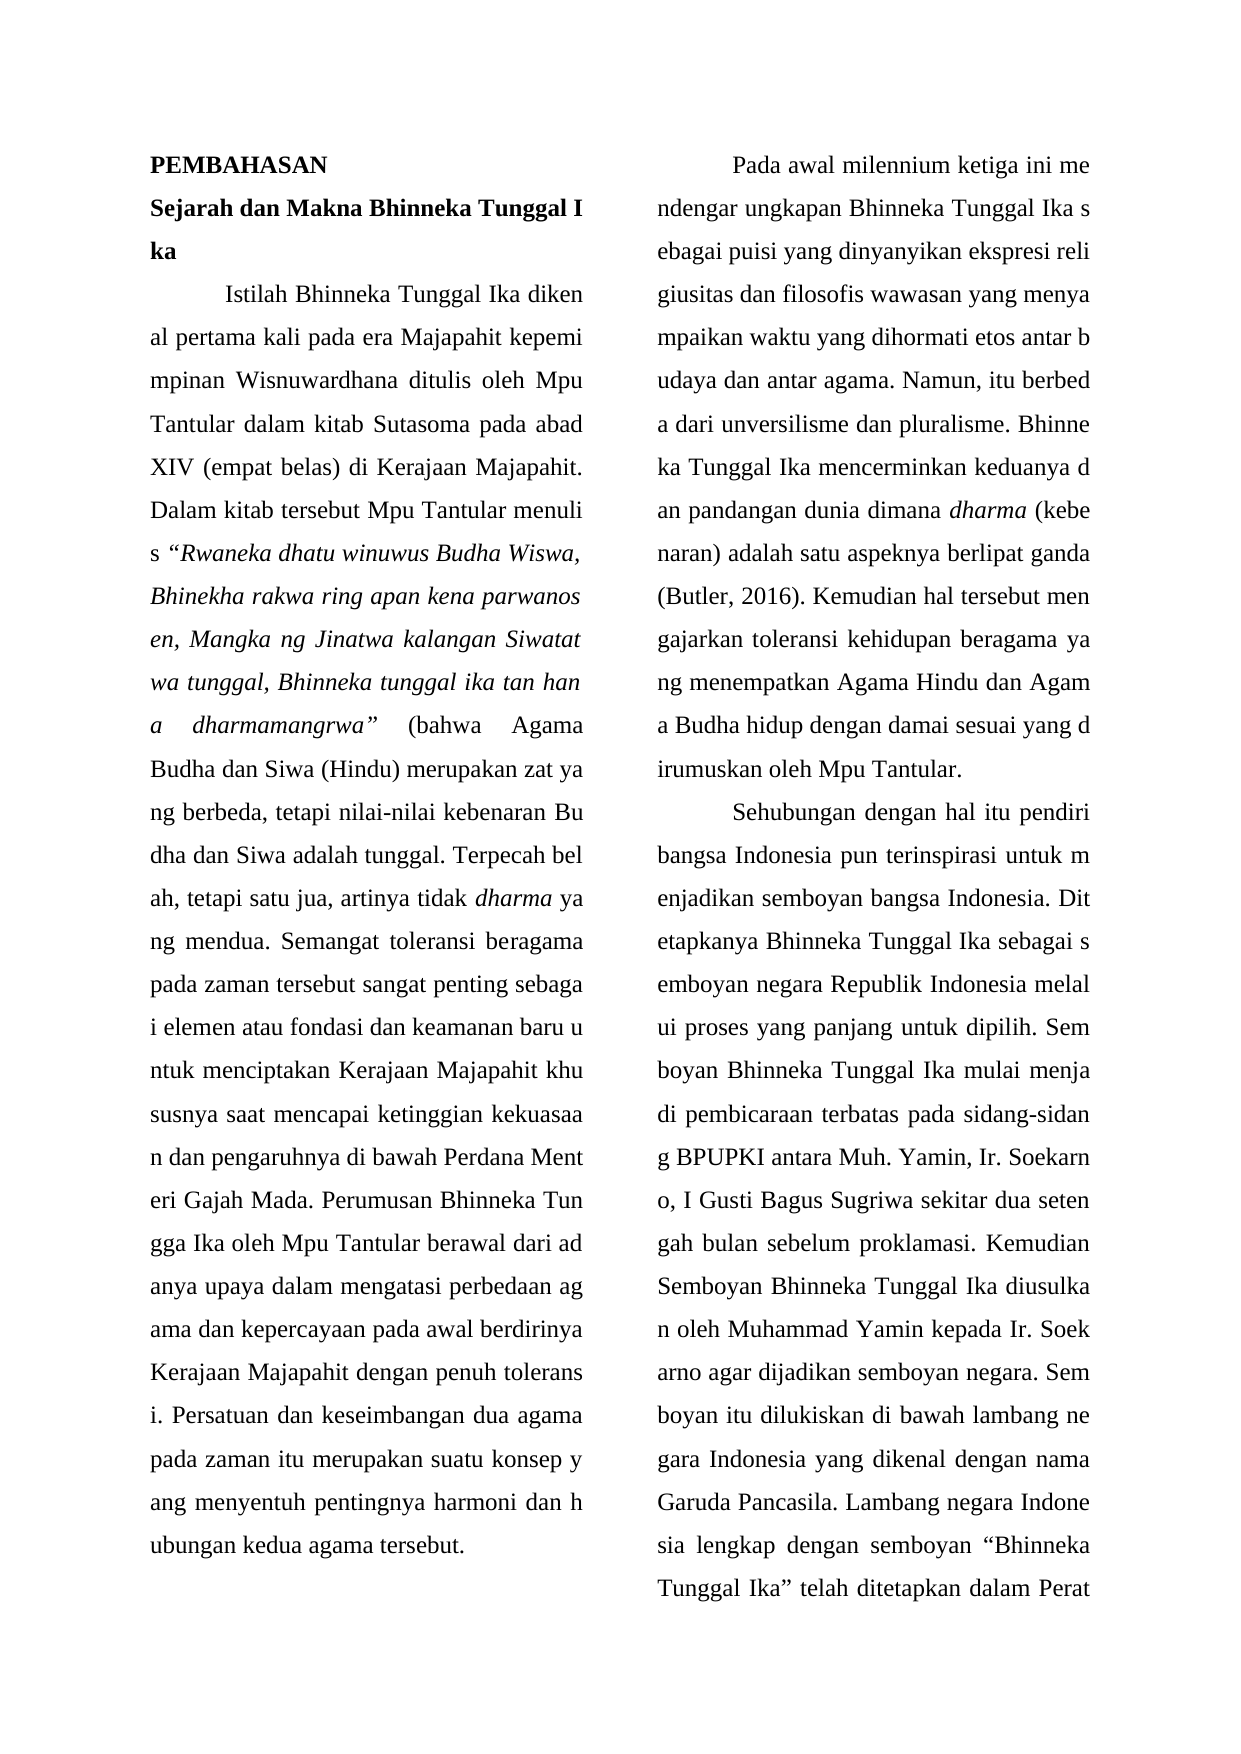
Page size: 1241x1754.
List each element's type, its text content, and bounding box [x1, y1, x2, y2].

text Sejarah dan Makna Bhinneka Tunggal Ika [150, 193, 583, 265]
text Pada awal milennium ketiga ini mendengar ungkapan Bhinneka Tunggal Ika sebagai puisi yang dinyanyikan ekspresi religiusitas dan filosofis wawasan yang menyampaikan waktu yang dihormati etos antar budaya dan antar agama. Namun, itu berbeda dari unversilisme dan pluralisme. Bhinneka Tunggal Ika mencerminkan keduanya dan pandangan dunia dimana dharma (kebenaran) adalah satu aspeknya berlipat ganda (Butler, 2016). Kemudian hal tersebut mengajarkan toleransi kehidupan beragama yang menempatkan Agama Hindu dan Agama Budha hidup dengan damai sesuai yang dirumuskan oleh Mpu Tantular. [657, 150, 1090, 782]
text PEMBAHASAN [150, 150, 583, 179]
text Istilah Bhinneka Tunggal Ika dikenal pertama kali pada era Majapahit kepemimpinan Wisnuwardhana ditulis oleh Mpu Tantular dalam kitab Sutasoma pada abad XIV (empat belas) di Kerajaan Majapahit. Dalam kitab tersebut Mpu Tantular menulis “Rwaneka dhatu winuwus Budha Wiswa, Bhinekha rakwa ring apan kena parwanosen, Mangka ng Jinatwa kalangan Siwatatwa tunggal, Bhinneka tunggal ika tan hana dharmamangrwa” (bahwa Agama Budha dan Siwa (Hindu) merupakan zat yang berbeda, tetapi nilai-nilai kebenaran Budha dan Siwa adalah tunggal. Terpecah belah, tetapi satu jua, artinya tidak dharma yang mendua. Semangat toleransi beragama pada zaman tersebut sangat penting sebagai elemen atau fondasi dan keamanan baru untuk menciptakan Kerajaan Majapahit khususnya saat mencapai ketinggian kekuasaan dan pengaruhnya di bawah Perdana Menteri Gajah Mada. Perumusan Bhinneka Tungga Ika oleh Mpu Tantular berawal dari adanya upaya dalam mengatasi perbedaan agama dan kepercayaan pada awal berdirinya Kerajaan Majapahit dengan penuh toleransi. Persatuan dan keseimbangan dua agama pada zaman itu merupakan suatu konsep yang menyentuh pentingnya harmoni dan hubungan kedua agama tersebut. [150, 279, 583, 1559]
